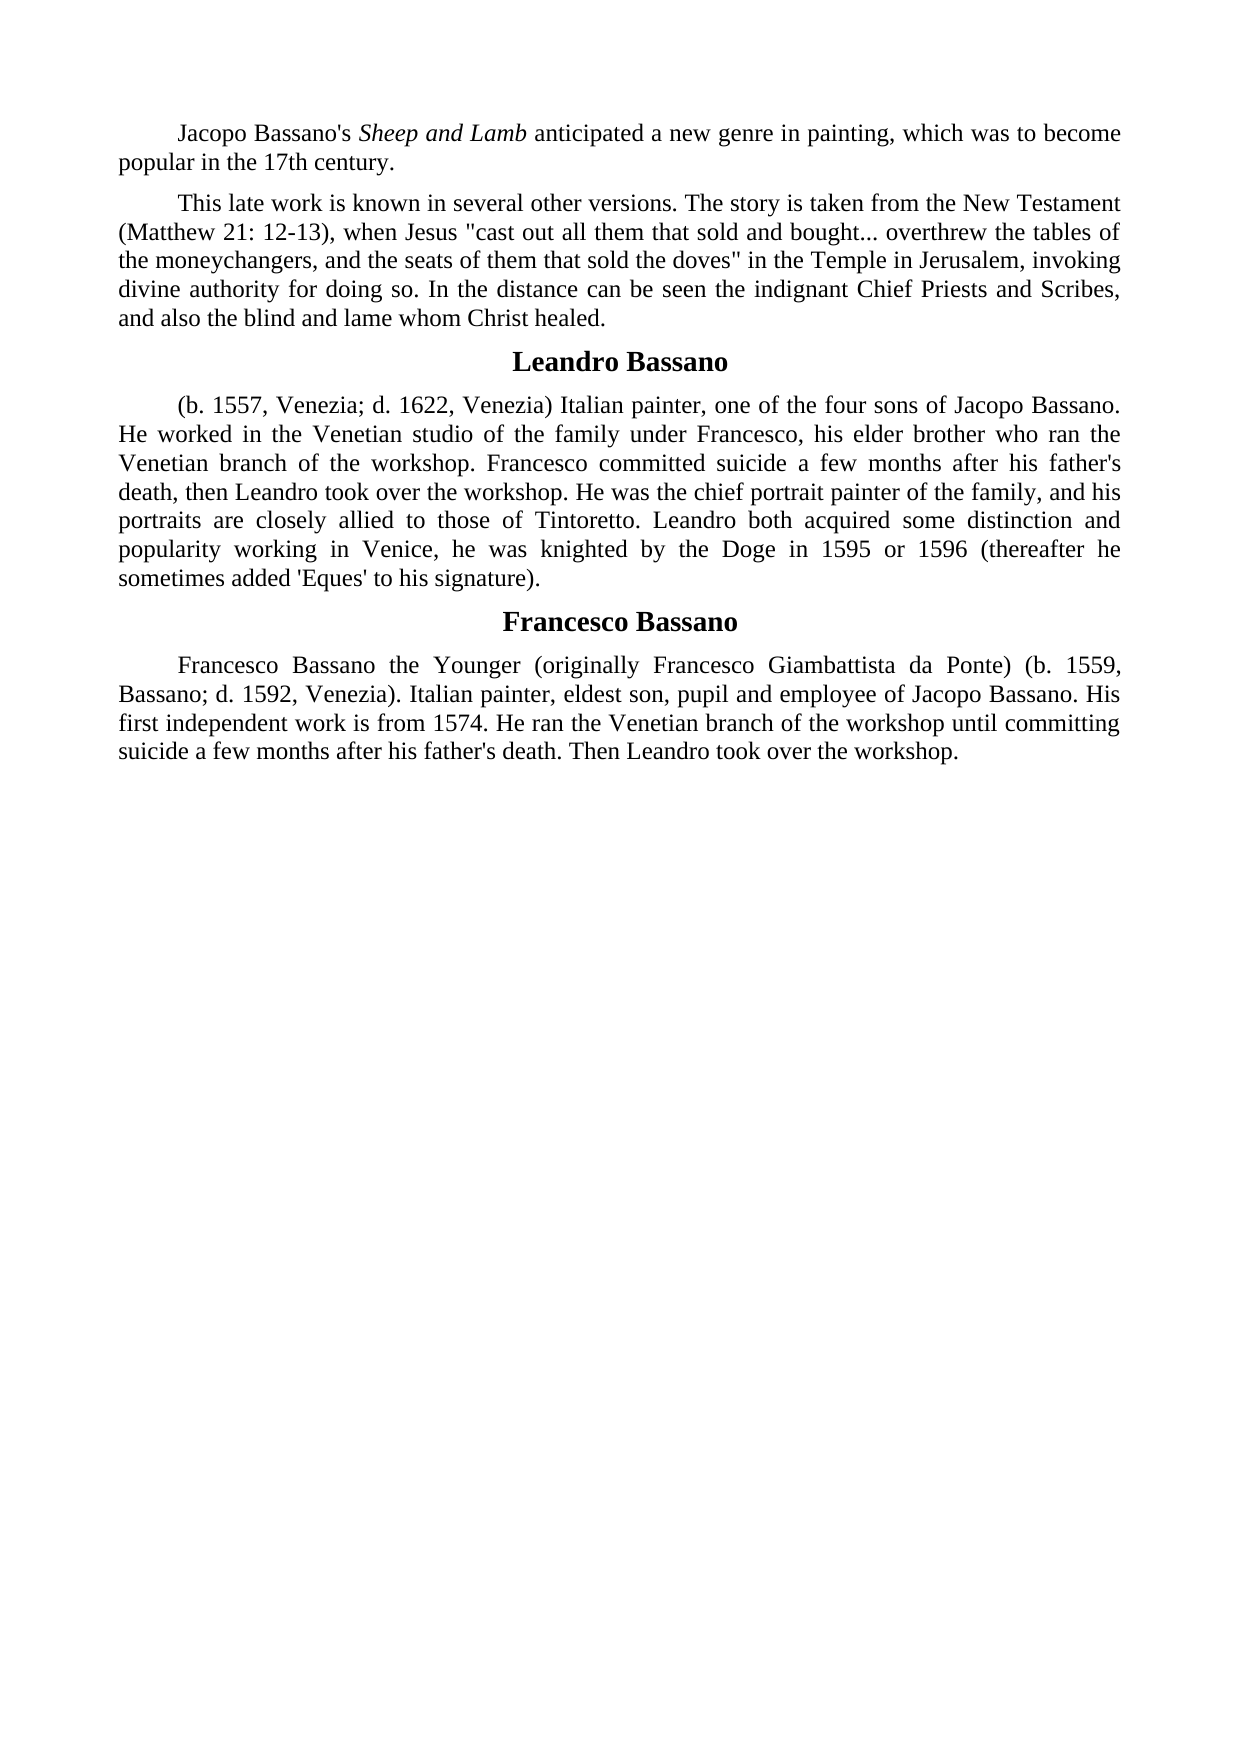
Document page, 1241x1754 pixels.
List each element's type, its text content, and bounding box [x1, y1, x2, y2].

text This late work is known in several other versions. The story is taken from the New Testament (Matthew 21: 12-13), when Jesus "cast out all them that sold and bought... overthrew the tables of the moneychangers, and the seats of them that sold the doves" in the Temple in Jerusalem, invoking divine authority for doing so. In the distance can be seen the indignant Chief Priests and Scribes, and also the blind and lame whom Christ healed. [118, 188, 1122, 332]
text (b. 1557, Venezia; d. 1622, Venezia) Italian painter, one of the four sons of Jacopo Bassano. He worked in the Venetian studio of the family under Francesco, his elder brother who ran the Venetian branch of the workshop. Francesco committed suicide a few months after his father's death, then Leandro took over the workshop. He was the chief portrait painter of the family, and his portraits are closely allied to those of Tintoretto. Leandro both acquired some distinction and popularity working in Venice, he was knighted by the Doge in 1595 or 1596 (thereafter he sometimes added 'Eques' to his signature). [118, 390, 1122, 592]
text Francesco Bassano the Younger (originally Francesco Giambattista da Ponte) (b. 1559, Bassano; d. 1592, Venezia). Italian painter, eldest son, pupil and employee of Jacopo Bassano. His first independent work is from 1574. He ran the Venetian branch of the workshop until committing suicide a few months after his father's death. Then Leandro took over the workshop. [118, 650, 1122, 765]
text Leandro Bassano [118, 344, 1122, 378]
text Jacopo Bassano's Sheep and Lamb anticipated a new genre in painting, which was to become popular in the 17th century. [118, 118, 1122, 176]
text Francesco Bassano [118, 604, 1122, 638]
